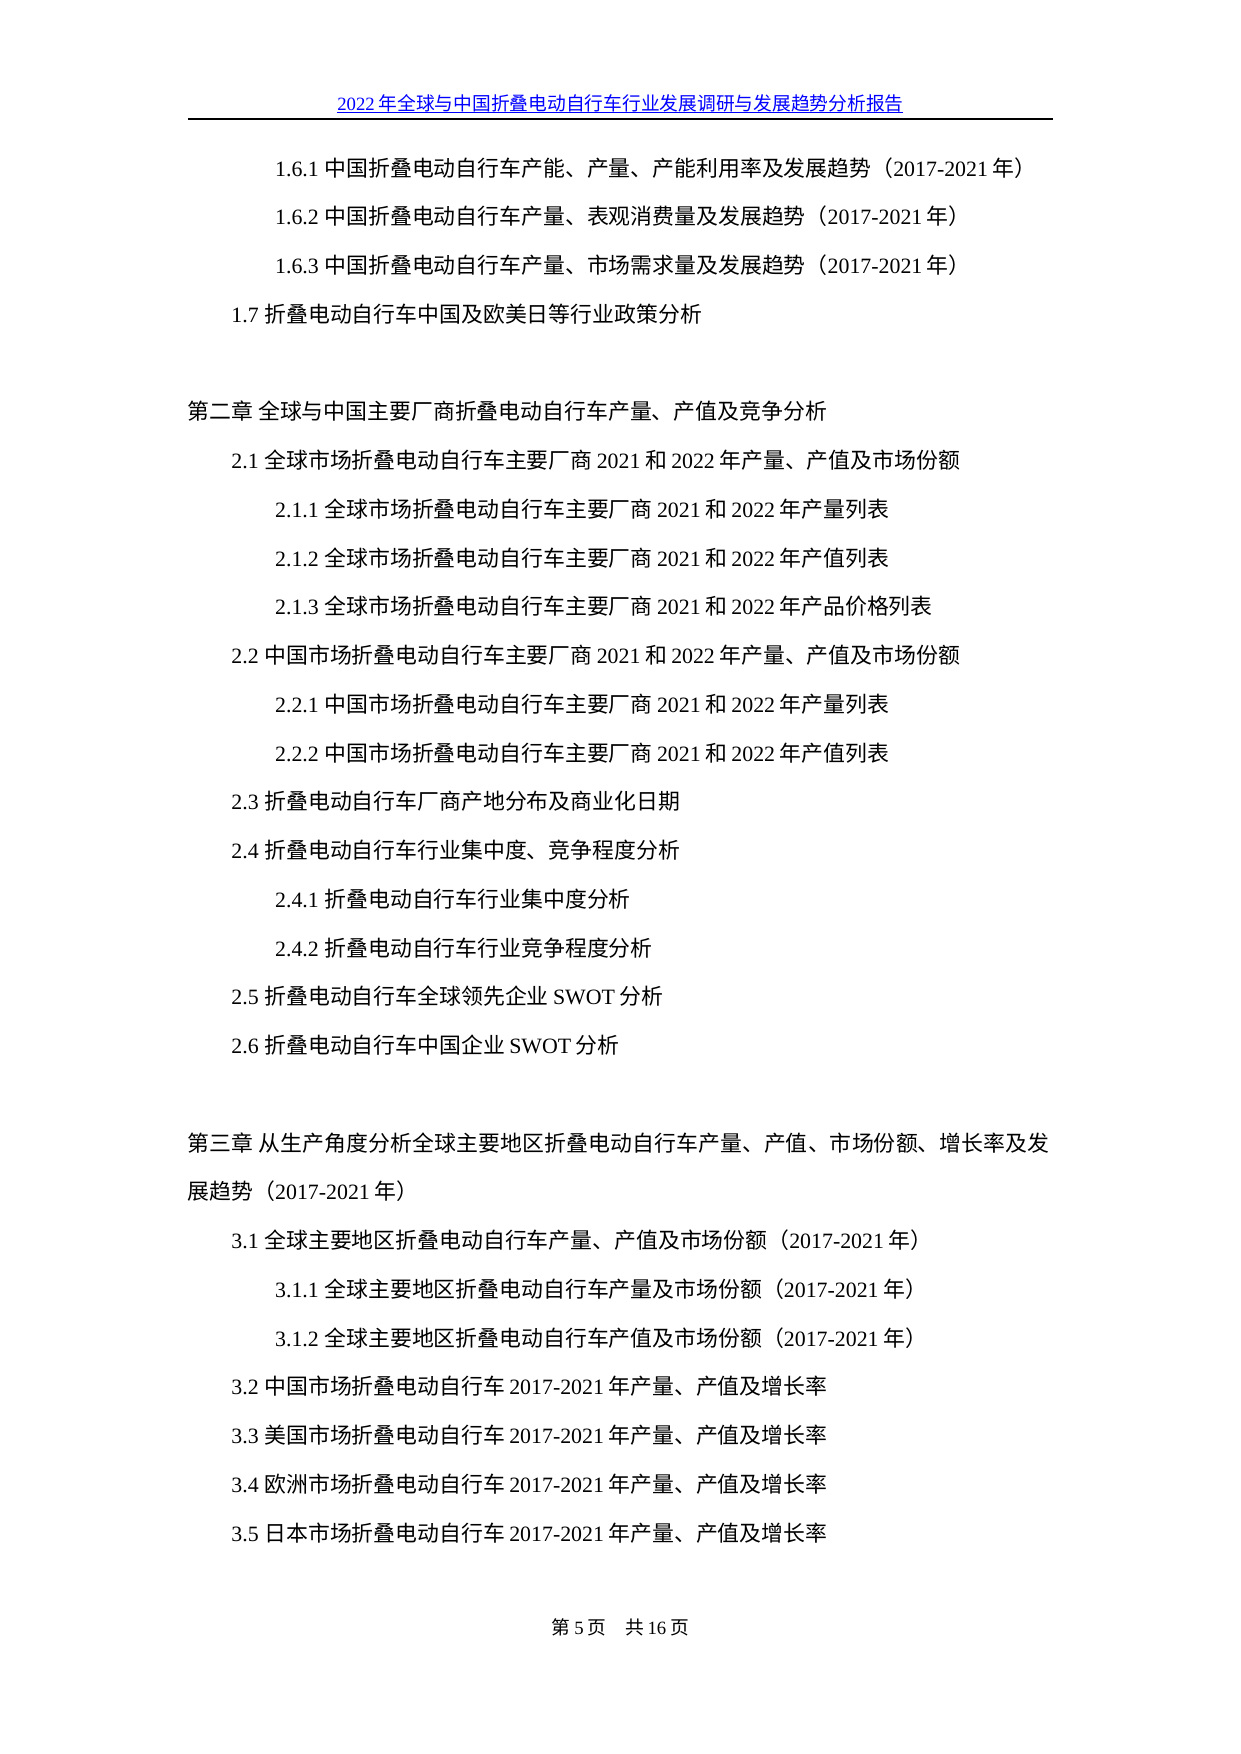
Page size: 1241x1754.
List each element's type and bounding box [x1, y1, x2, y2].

text [187, 150, 1053, 1548]
